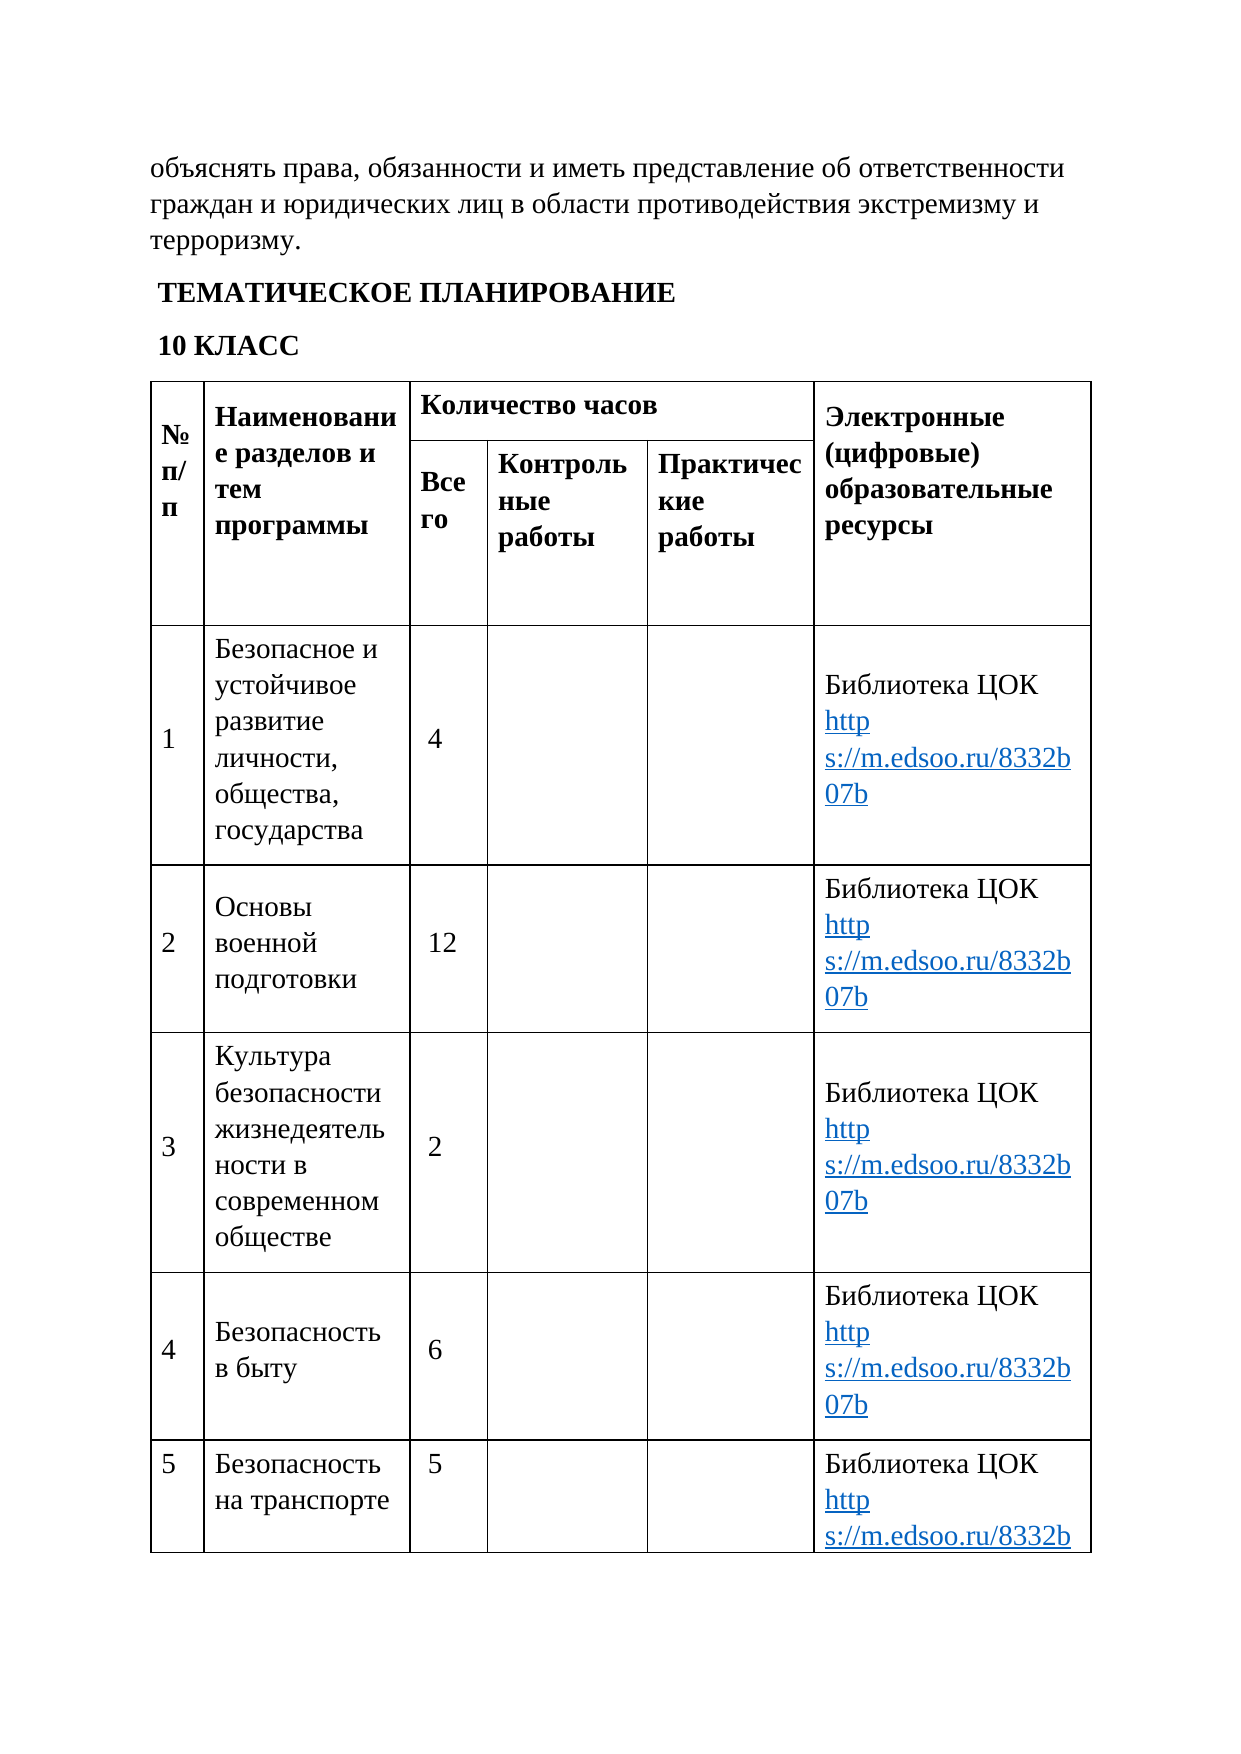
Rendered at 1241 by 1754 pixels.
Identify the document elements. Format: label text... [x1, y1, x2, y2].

text 10 КЛАСС [150, 328, 1090, 361]
table_cell Библиотека ЦОК https://m.edsoo.ru/8332b07b [815, 866, 1090, 1032]
text объяснять права, обязанности и иметь представление об ответственности граждан и юридических лиц в области противодействия экстремизму и терроризму. [150, 150, 1090, 256]
table_cell Безопасность в быту [205, 1273, 409, 1439]
table_cell Контрольные работы [488, 441, 647, 624]
table_cell [488, 1273, 647, 1439]
table_cell Безопасное и устойчивое развитие личности, общества, государства [205, 626, 409, 864]
table_cell Основы военной подготовки [205, 866, 409, 1032]
table_header Наименование разделов и тем программы [205, 382, 409, 624]
table_cell Всего [411, 441, 487, 624]
table_cell 12 [411, 866, 487, 1032]
table_cell [488, 1441, 647, 1552]
table_header Количество часов [411, 382, 813, 440]
table_cell [488, 866, 647, 1032]
table_cell 4 [152, 1273, 203, 1439]
table_cell Практические работы [648, 441, 813, 624]
table_cell 4 [411, 626, 487, 864]
table_cell 6 [411, 1273, 487, 1439]
table_cell [648, 1273, 813, 1439]
table_cell [648, 1033, 813, 1272]
table_cell Культура безопасности жизнедеятельности в современном обществе [205, 1033, 409, 1272]
table_header Электронные (цифровые) образовательные ресурсы [815, 382, 1090, 624]
table_cell [648, 626, 813, 864]
table_cell 3 [152, 1033, 203, 1272]
text ТЕМАТИЧЕСКОЕ ПЛАНИРОВАНИЕ [150, 275, 1090, 309]
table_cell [815, 1441, 1090, 1552]
table_cell 2 [411, 1033, 487, 1272]
table_cell 5 [152, 1441, 203, 1552]
table_cell Библиотека ЦОК https://m.edsoo.ru/8332b07b [815, 626, 1090, 864]
table_cell [488, 1033, 647, 1272]
table_cell 5 [411, 1441, 487, 1552]
table_cell [648, 1441, 813, 1552]
table_header № п/п [152, 382, 203, 624]
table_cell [815, 1273, 1090, 1439]
table_cell [488, 626, 647, 864]
table_cell 1 [152, 626, 203, 864]
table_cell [205, 1441, 409, 1552]
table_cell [815, 1033, 1090, 1272]
table_cell 2 [152, 866, 203, 1032]
table_cell [648, 866, 813, 1032]
